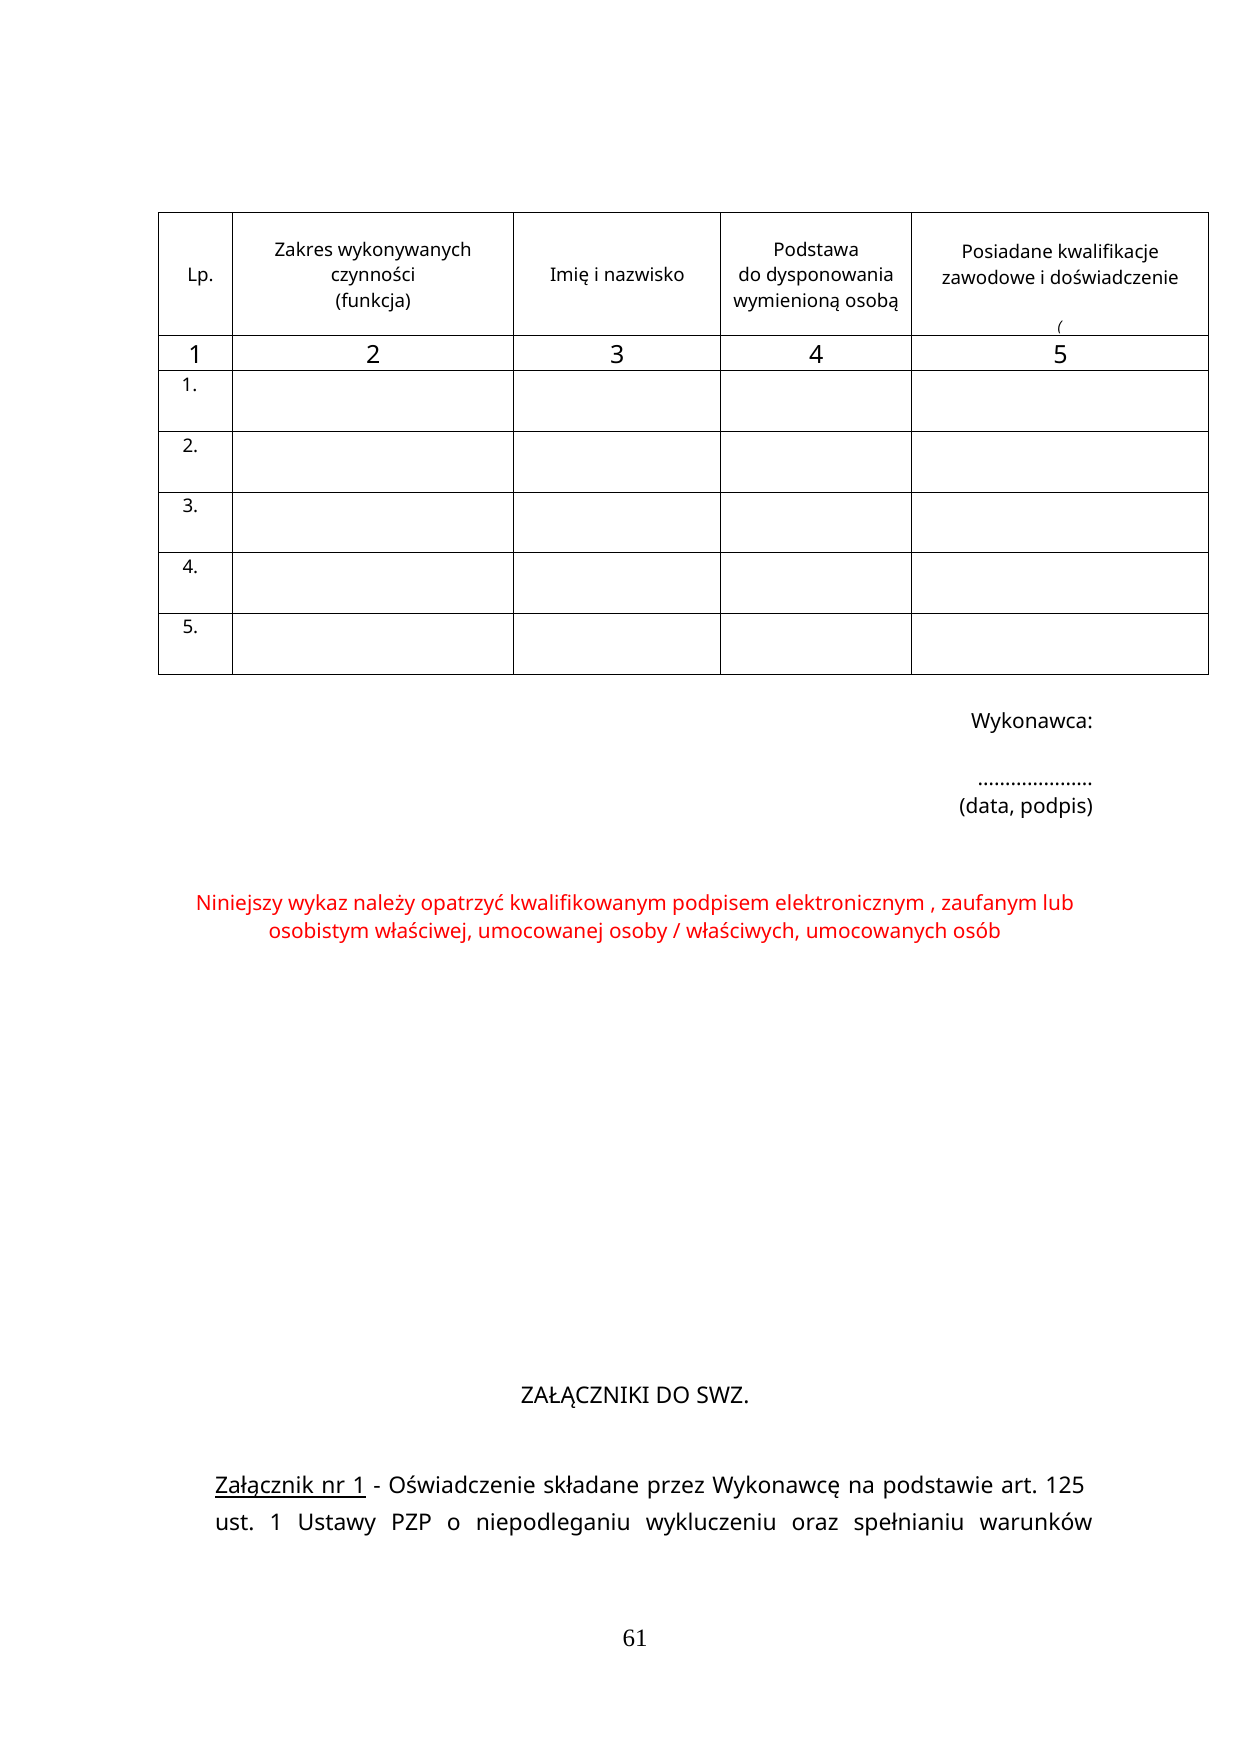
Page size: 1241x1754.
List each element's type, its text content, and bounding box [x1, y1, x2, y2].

table_cell [159, 493, 232, 552]
table_cell [233, 432, 513, 492]
table_cell [721, 553, 911, 613]
table_cell 4 [721, 336, 911, 370]
table_cell [233, 493, 513, 552]
text ZAŁĄCZNIKI DO SWZ. [177, 1379, 1093, 1410]
table_cell [912, 553, 1208, 613]
table_cell [159, 553, 232, 613]
table_cell [912, 371, 1208, 431]
table_cell 5 [912, 336, 1208, 370]
text ………………… [177, 763, 1093, 791]
table_cell [233, 614, 513, 673]
table_cell [514, 371, 720, 431]
table_header Zakres wykonywanych czynności (funkcja) [233, 213, 513, 335]
table_cell [721, 614, 911, 673]
table_cell [912, 493, 1208, 552]
text (data, podpis) [177, 791, 1093, 819]
table_cell [912, 432, 1208, 492]
text Niniejszy wykaz należy opatrzyć kwalifikowanym podpisem elektronicznym , zaufanym lub osobistym właściwej, umocowanej osoby / właściwych, umocowanych osób [177, 888, 1093, 944]
table_cell [514, 553, 720, 613]
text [215, 1469, 1093, 1537]
table_cell [514, 493, 720, 552]
table_cell [514, 432, 720, 492]
table_cell 3 [514, 336, 720, 370]
text Wykonawca: [177, 706, 1093, 734]
table_cell [514, 614, 720, 673]
table_cell [233, 371, 513, 431]
table_cell 1 [159, 336, 232, 370]
table_cell [159, 432, 232, 492]
table_header Imię i nazwisko [514, 213, 720, 335]
table_cell [233, 553, 513, 613]
table_header Lp. [159, 213, 232, 335]
table_cell [721, 371, 911, 431]
table_header Podstawa do dysponowania wymienioną osobą [721, 213, 911, 335]
table_cell [159, 371, 232, 431]
table_header Posiadane kwalifikacje zawodowe i doświadczenie ( [912, 213, 1208, 335]
table_cell [912, 614, 1208, 673]
table_cell [721, 493, 911, 552]
table_cell 2 [233, 336, 513, 370]
table_cell [721, 432, 911, 492]
table_cell [159, 614, 232, 673]
